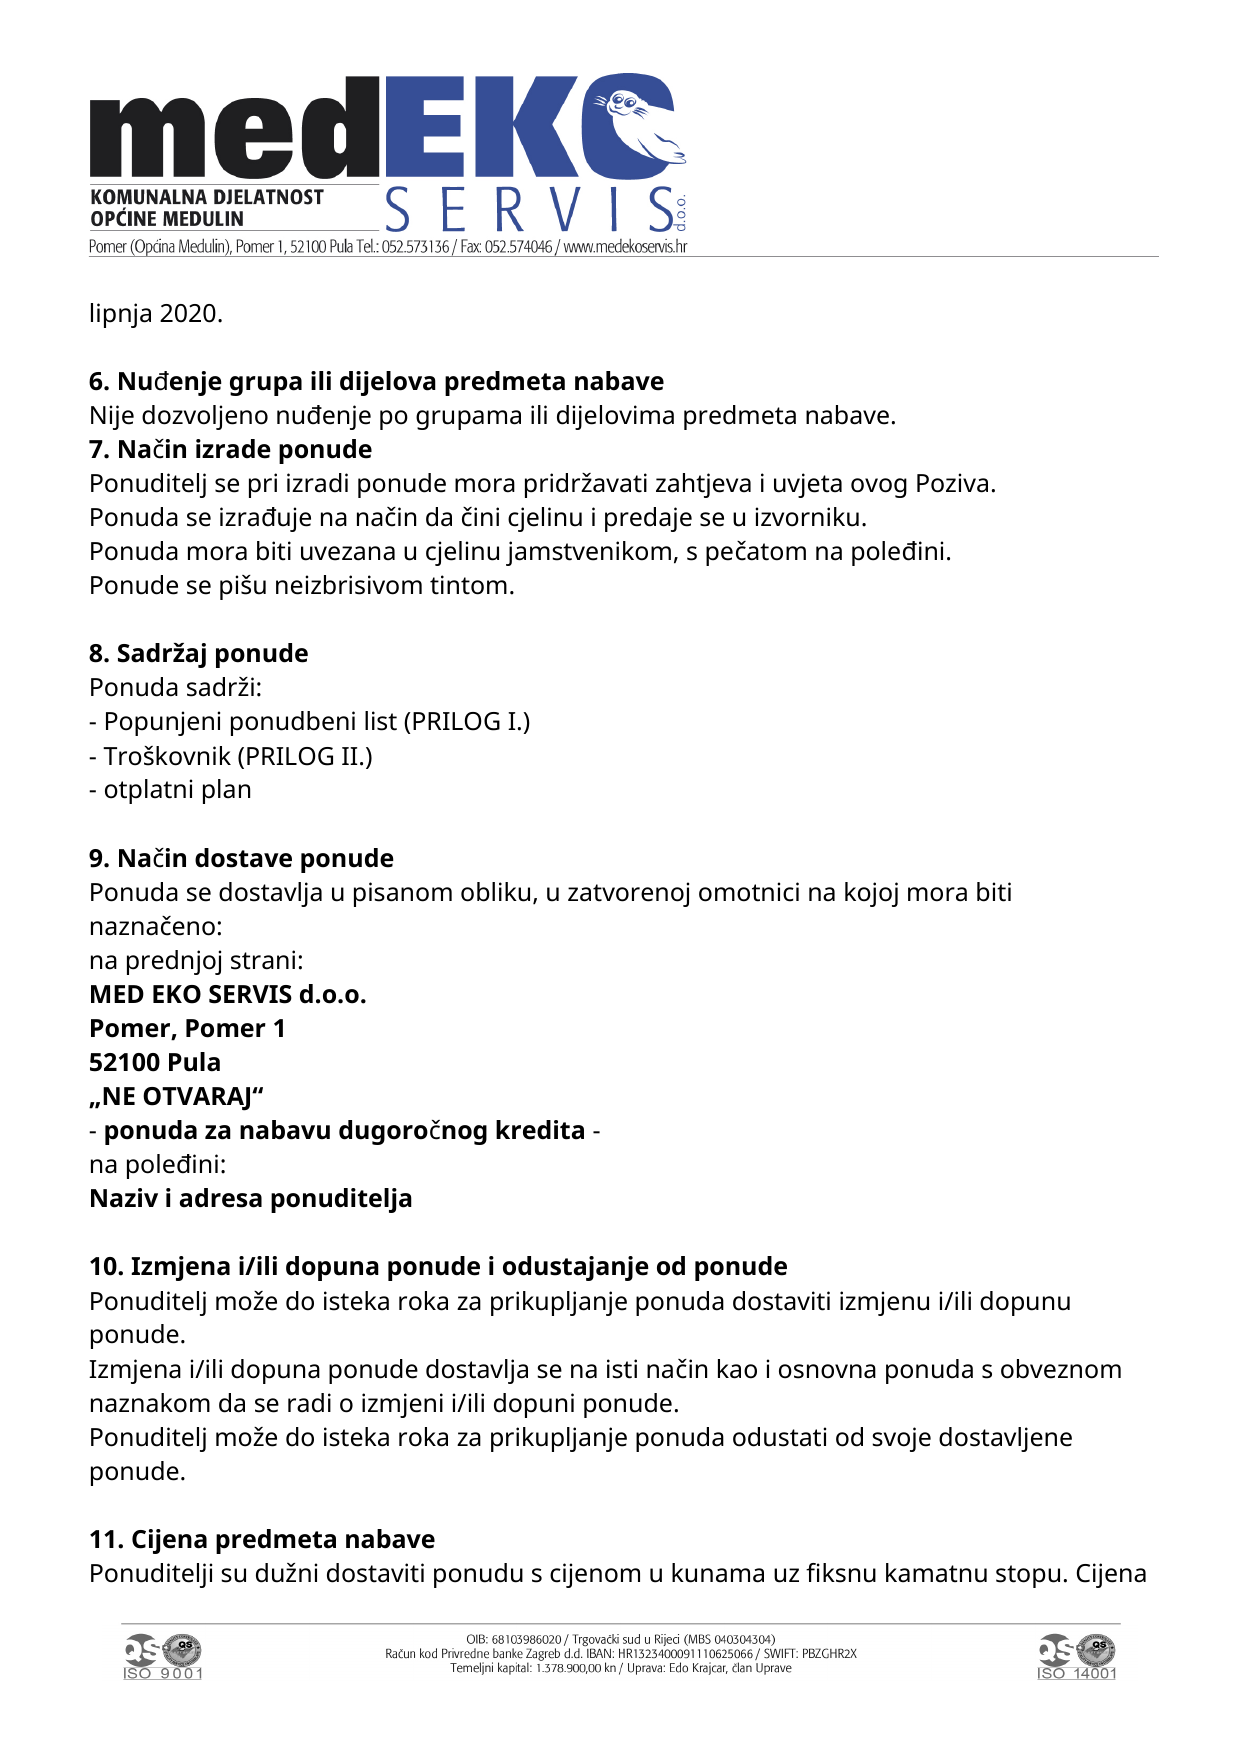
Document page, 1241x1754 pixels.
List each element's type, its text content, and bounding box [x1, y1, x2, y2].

text „NE OTVARAJ“ [89, 1079, 1152, 1113]
text lipnja 2020. [89, 295, 1152, 329]
text Ponuda se dostavlja u pisanom obliku, u zatvorenoj omotnici na kojoj mora biti naznačeno: [89, 874, 1152, 942]
picture [88, 73, 1159, 257]
text 7. Način izrade ponude [89, 432, 1152, 466]
text - Popunjeni ponudbeni list (PRILOG I.) [89, 704, 1152, 738]
text 8. Sadržaj ponude [89, 636, 1152, 670]
text Ponuda sadrži: [89, 670, 1152, 704]
text na prednjoj strani: [89, 942, 1152, 977]
text - ponuda za nabavu dugoročnog kredita - [89, 1113, 1152, 1147]
text Ponuditelj se pri izradi ponude mora pridržavati zahtjeva i uvjeta ovog Poziva. [89, 466, 1152, 500]
text Ponuda se izrađuje na način da čini cjelinu i predaje se u izvorniku. [89, 500, 1152, 534]
text 11. Cijena predmeta nabave [89, 1522, 1152, 1556]
text Izmjena i/ili dopuna ponude dostavlja se na isti način kao i osnovna ponuda s obveznom [89, 1351, 1152, 1385]
text 10. Izmjena i/ili dopuna ponude i odustajanje od ponude [89, 1249, 1152, 1283]
picture [102, 1622, 1139, 1681]
text - Troškovnik (PRILOG II.) [89, 738, 1152, 772]
text 6. Nuđenje grupa ili dijelova predmeta nabave [89, 363, 1152, 397]
text Ponuditelji su dužni dostaviti ponudu s cijenom u kunama uz fiksnu kamatnu stopu. Cijena [89, 1556, 1152, 1590]
text Naziv i adresa ponuditelja [89, 1181, 1152, 1215]
text Ponude se pišu neizbrisivom tintom. [89, 568, 1152, 602]
text na poleđini: [89, 1147, 1152, 1181]
text Pomer, Pomer 1 [89, 1011, 1152, 1045]
text 9. Način dostave ponude [89, 840, 1152, 874]
text Ponuditelj može do isteka roka za prikupljanje ponuda dostaviti izmjenu i/ili dopunu ponude. [89, 1283, 1152, 1351]
text Ponuditelj može do isteka roka za prikupljanje ponuda odustati od svoje dostavljene ponude. [89, 1419, 1152, 1487]
text Nije dozvoljeno nuđenje po grupama ili dijelovima predmeta nabave. [89, 397, 1152, 432]
text naznakom da se radi o izmjeni i/ili dopuni ponude. [89, 1385, 1152, 1419]
text Ponuda mora biti uvezana u cjelinu jamstvenikom, s pečatom na poleđini. [89, 534, 1152, 568]
text - otplatni plan [89, 772, 1152, 806]
text 52100 Pula [89, 1045, 1152, 1079]
text MED EKO SERVIS d.o.o. [89, 977, 1152, 1011]
